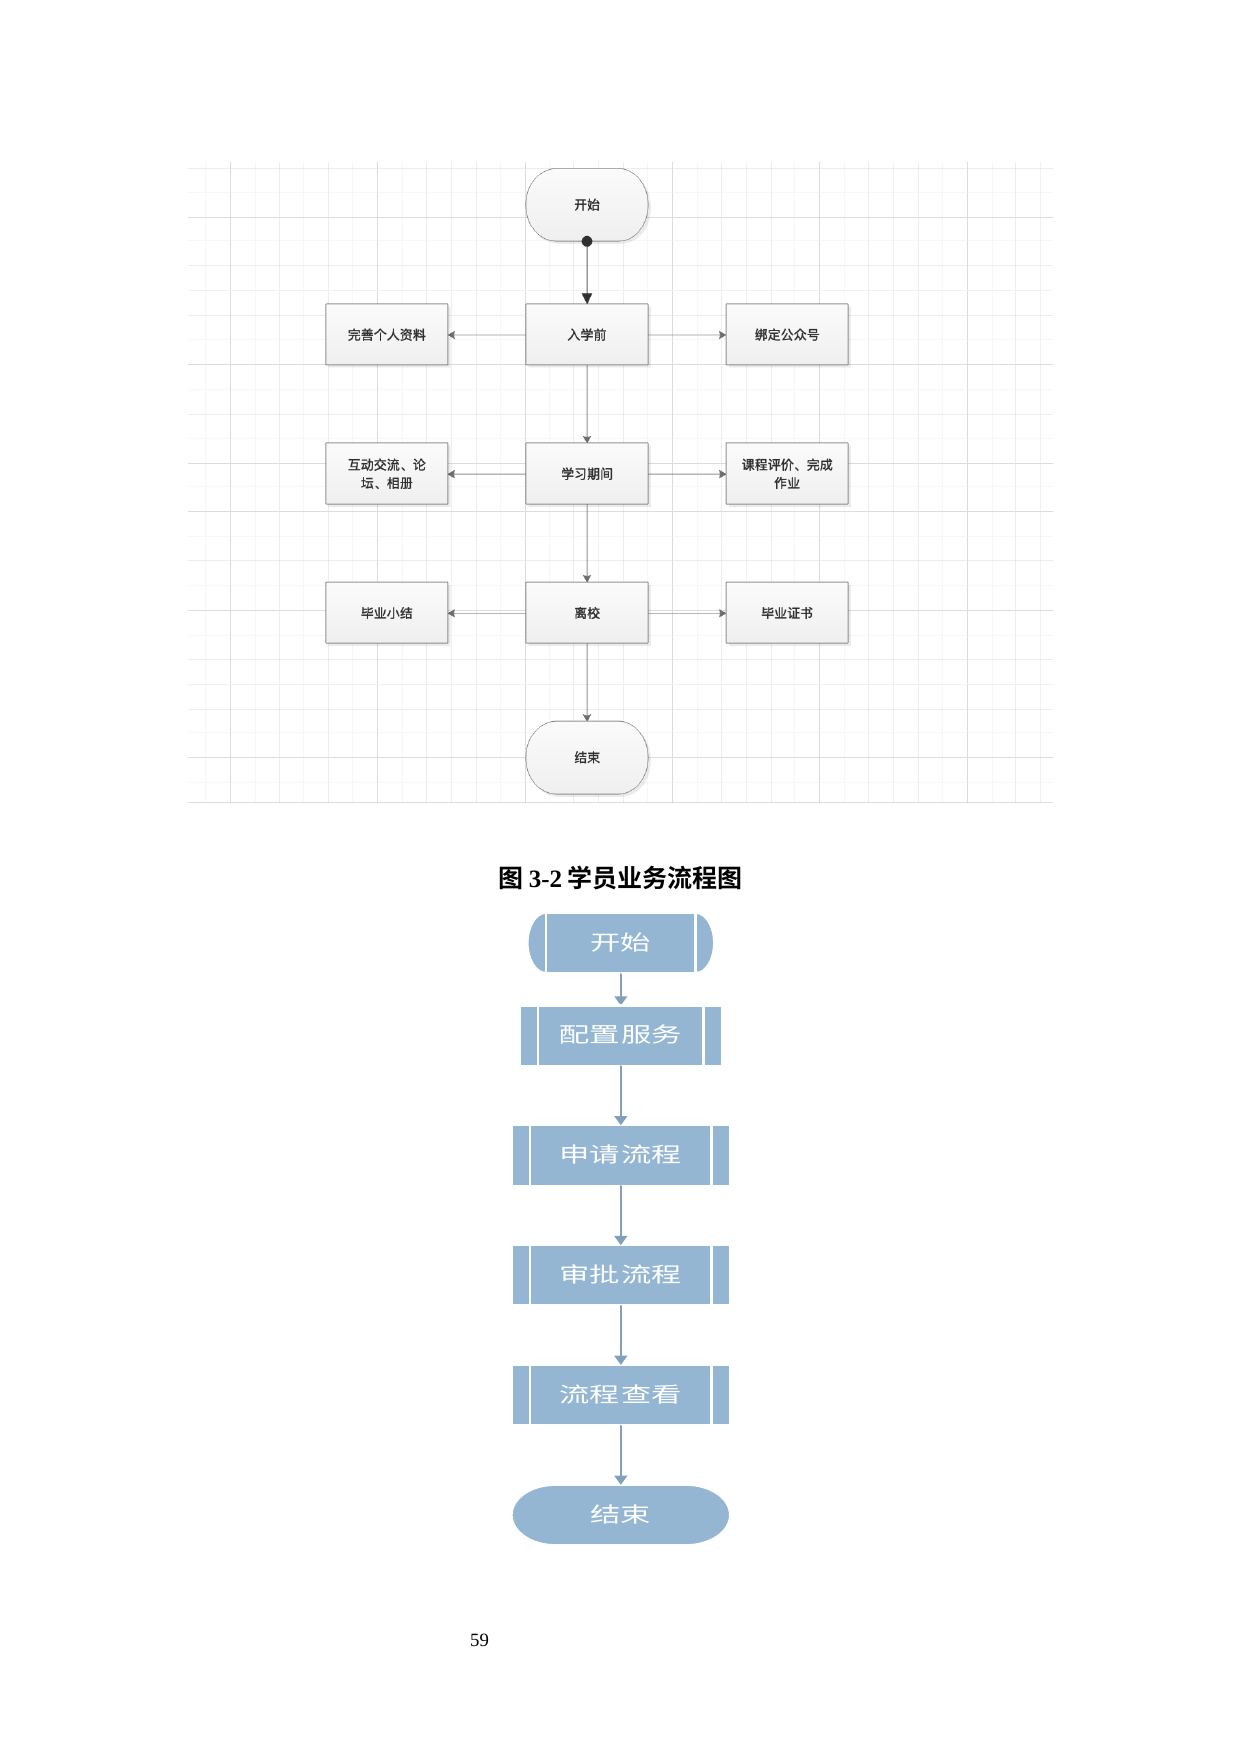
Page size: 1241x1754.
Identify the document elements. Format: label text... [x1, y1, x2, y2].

picture [187, 162, 1054, 814]
text 图3-2学员业务流程图 [187, 844, 1053, 909]
